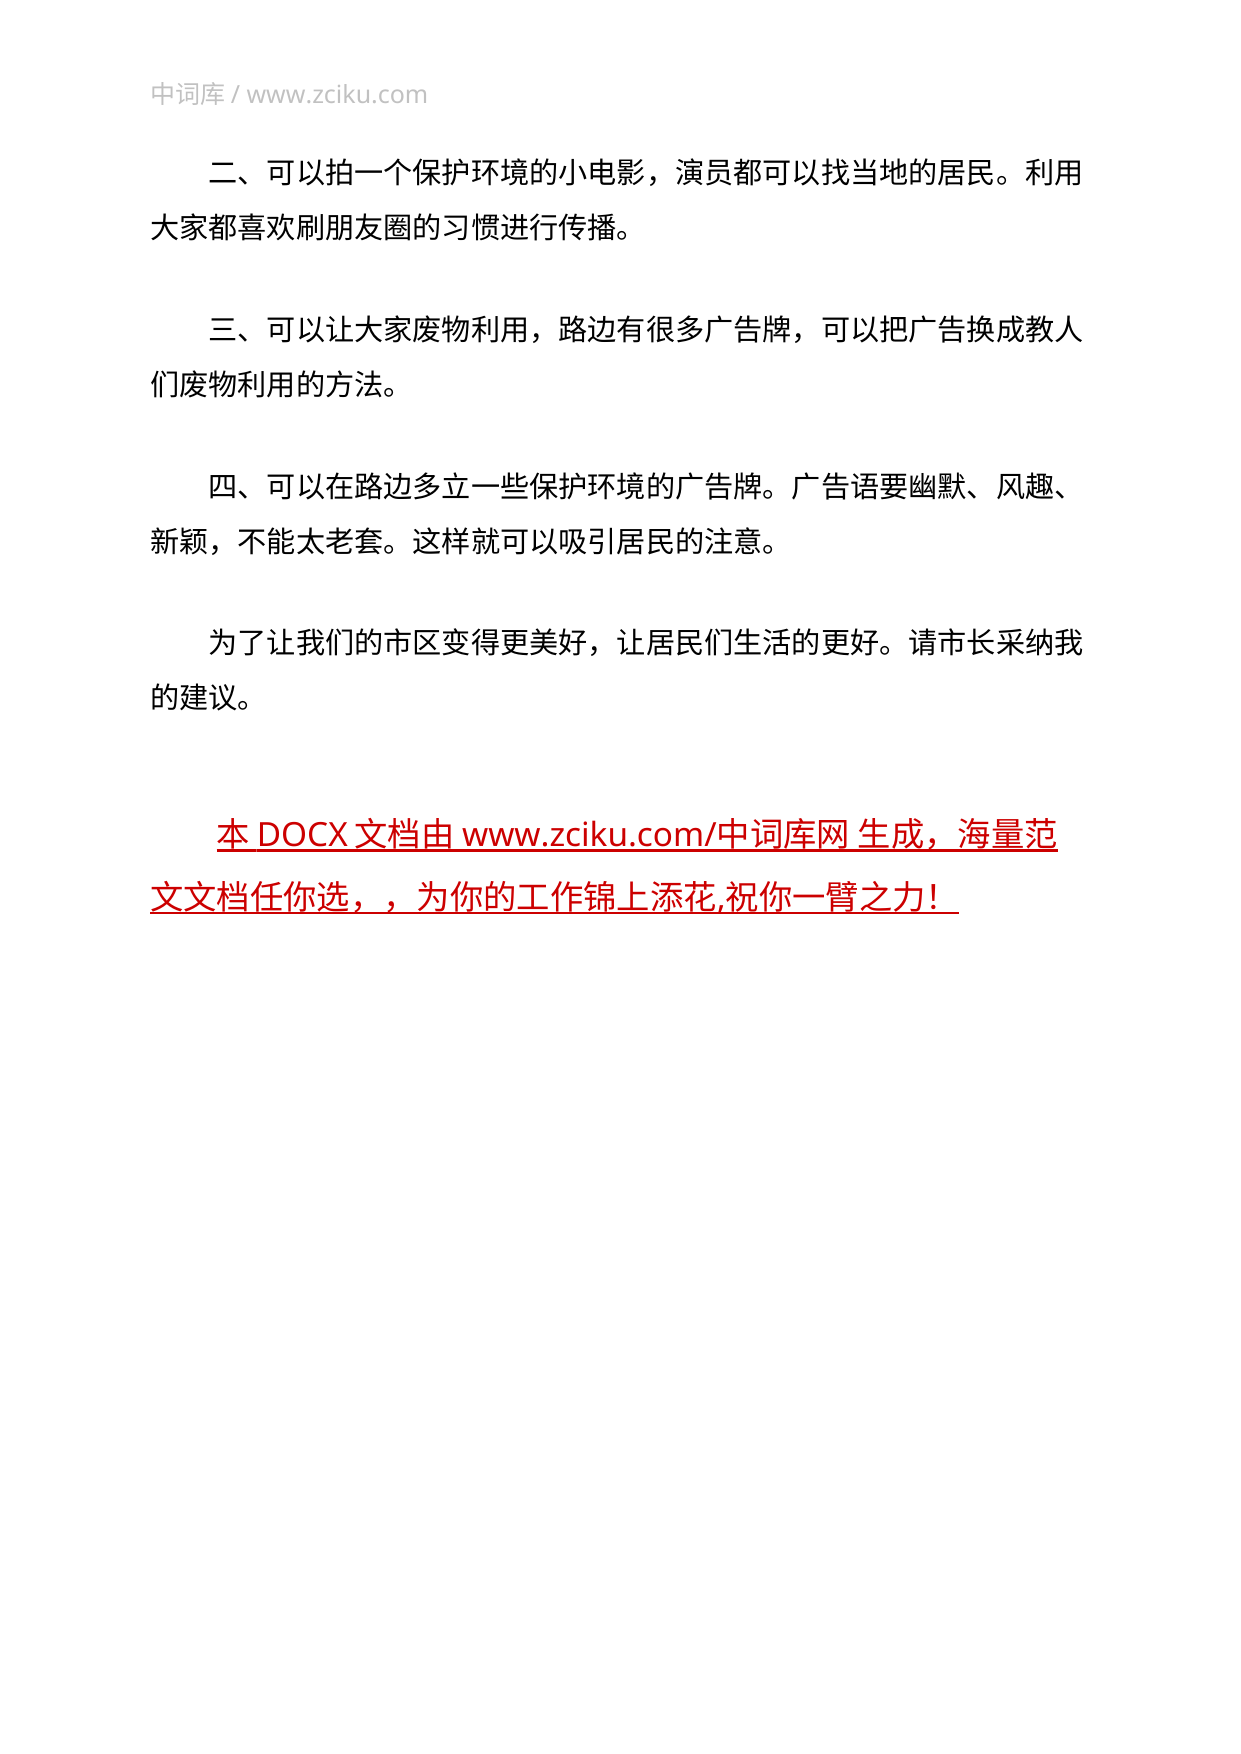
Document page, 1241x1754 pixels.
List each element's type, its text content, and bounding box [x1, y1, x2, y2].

text 为了让我们的市区变得更美好，让居民们生活的更好。请市长采纳我的建议。 [150, 620, 1090, 717]
text 四、可以在路边多立一些保护环境的广告牌。广告语要幽默、风趣、新颖，不能太老套。这样就可以吸引居民的注意。 [150, 463, 1090, 561]
text 二、可以拍一个保护环境的小电影，演员都可以找当地的居民。利用大家都喜欢刷朋友圈的习惯进行传播。 [150, 150, 1090, 247]
text 三、可以让大家废物利用，路边有很多广告牌，可以把广告换成教人们废物利用的方法。 [150, 307, 1090, 404]
text 本DOCX文档由 www.zciku.com/中词库网 生成，海量范文文档任你选，，为你的工作锦上添花,祝你一臂之力！ [150, 808, 1090, 919]
